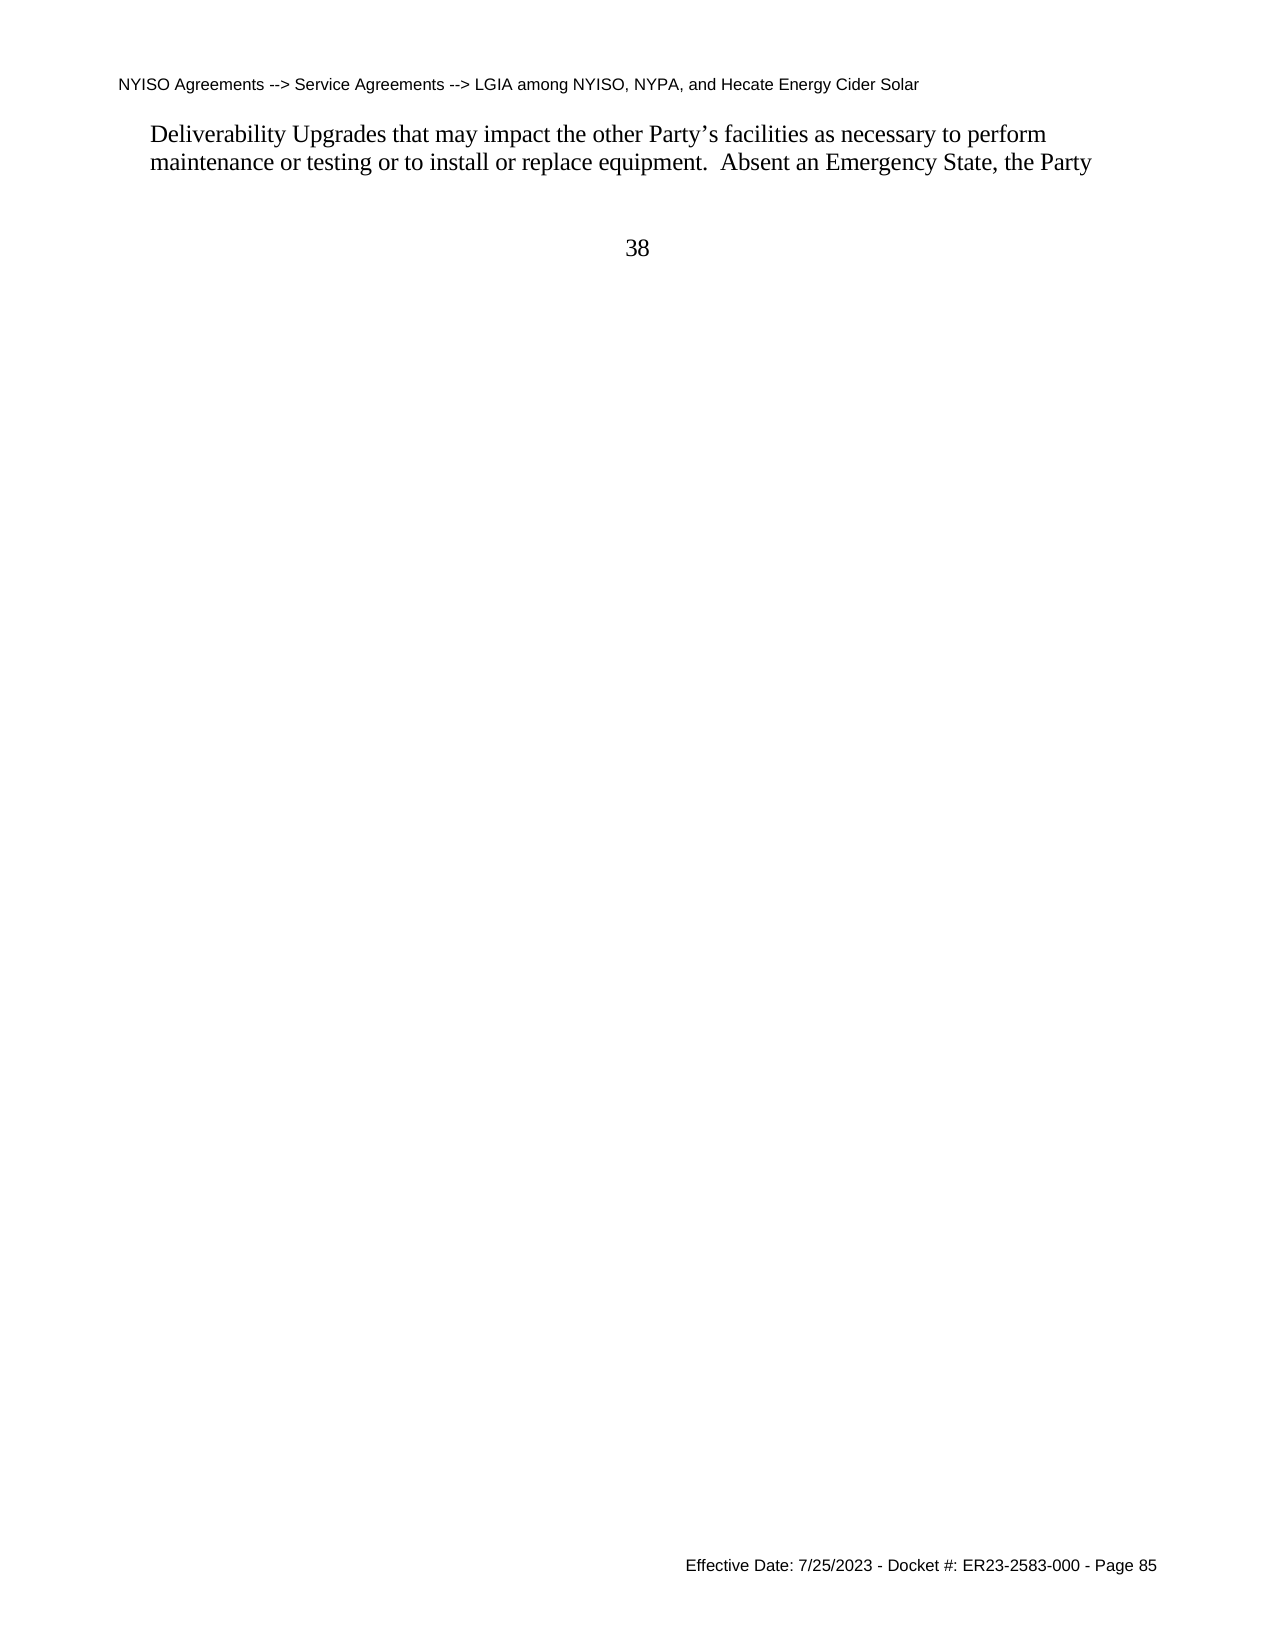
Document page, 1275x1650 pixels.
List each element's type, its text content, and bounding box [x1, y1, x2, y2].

text 38 [625, 233, 1275, 262]
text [150, 119, 1131, 176]
